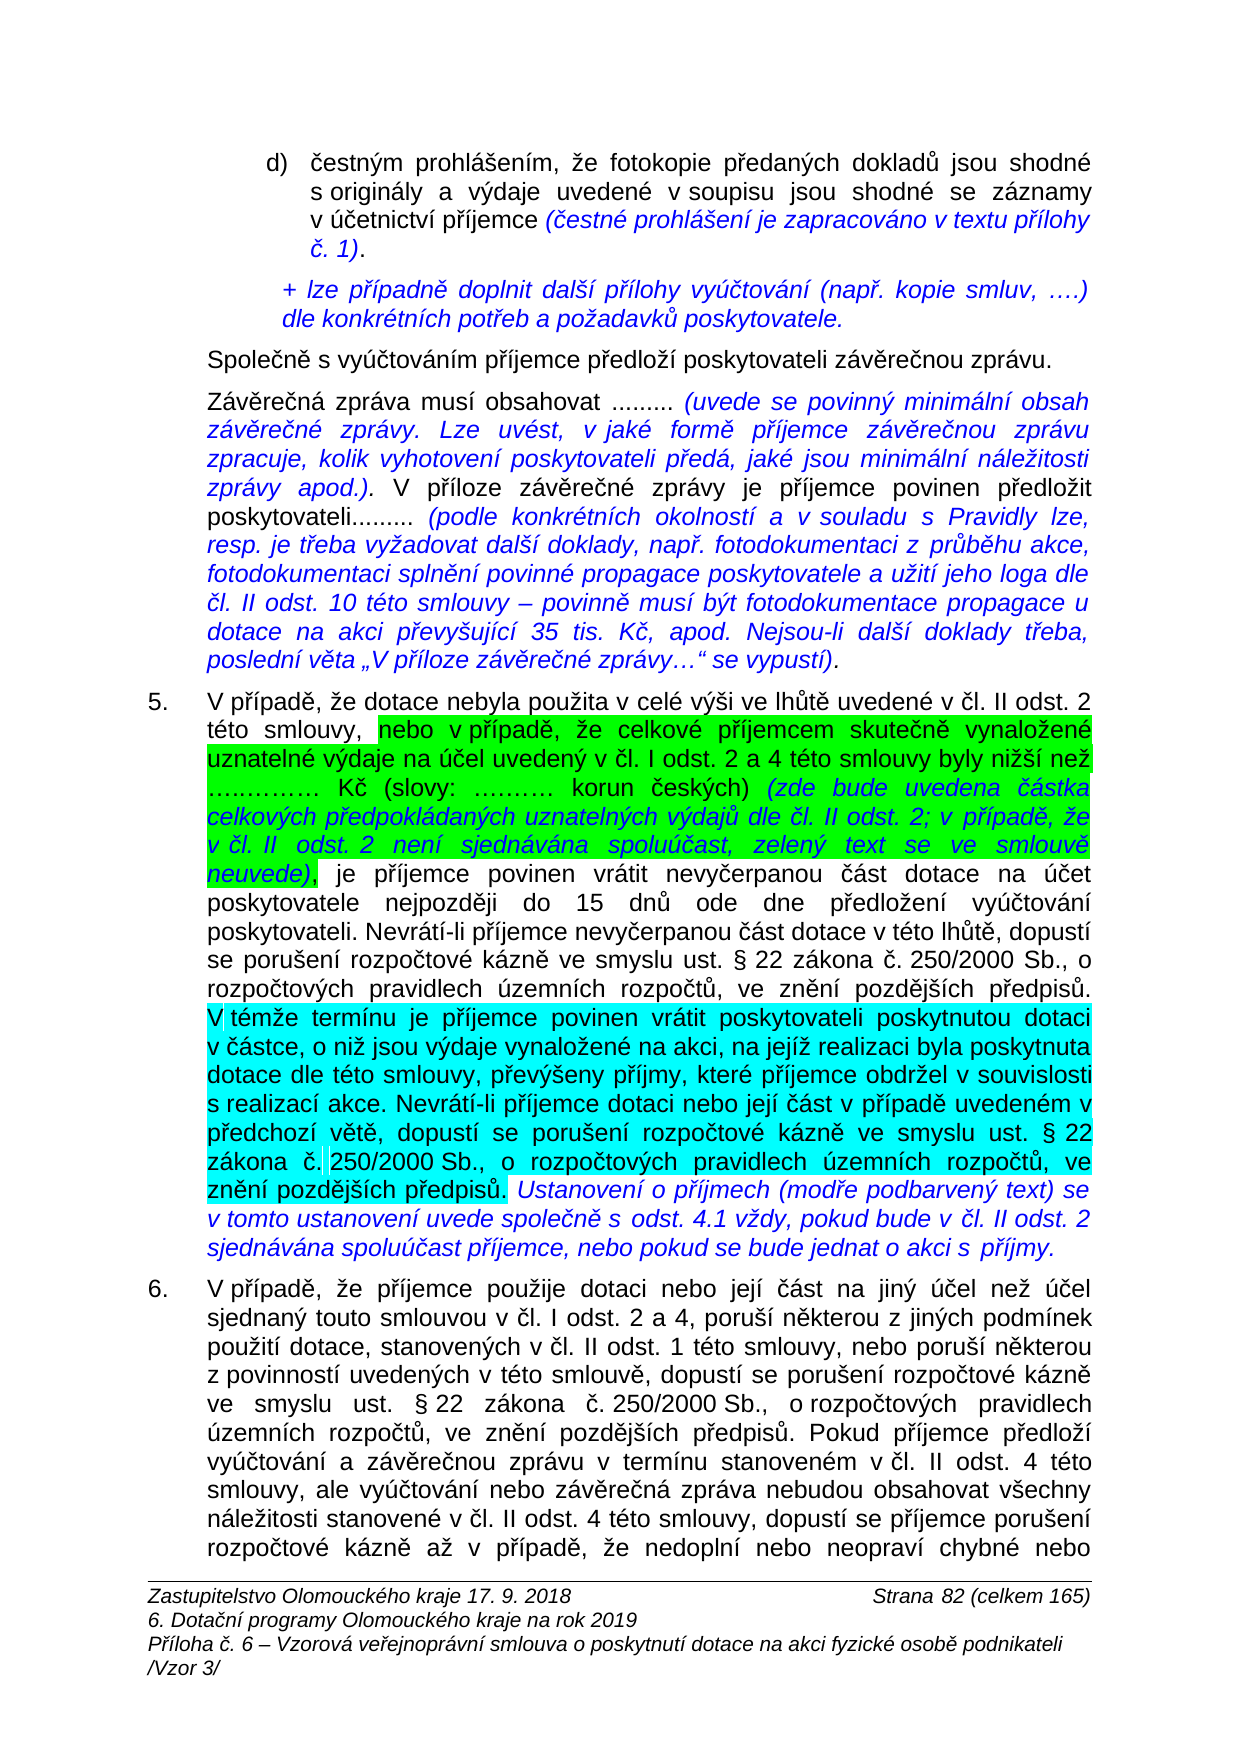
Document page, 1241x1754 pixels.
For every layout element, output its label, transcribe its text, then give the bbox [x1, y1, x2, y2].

text Společně s vyúčtováním příjemce předloží poskytovateli závěrečnou zprávu. [207, 345, 1092, 374]
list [148, 1274, 1092, 1561]
list čestným prohlášením, že fotokopie předaných dokladů jsou shodné s originály a výdaje uvedené v soupisu jsou shodné se záznamy v účetnictví příjemce (čestné prohlášení je zapracováno v textu přílohy č. 1). [266, 148, 1092, 263]
list V případě, že dotace nebyla použita v celé výši ve lhůtě uvedené v čl. II odst. 2 této smlouvy, nebo v případě, že celkové příjemcem skutečně vynaložené uznatelné výdaje na účel uvedený v čl. I odst. 2 a 4 této smlouvy byly nižší než …..……… Kč (slovy: ….…… korun českých) (zde bude uvedena částka celkových předpokládaných uznatelných výdajů dle čl. II odst. 2; v případě, že v čl. II odst. 2 není sjednávána spoluúčast, zelený text se ve smlouvě neuvede), je příjemce povinen vrátit nevyčerpanou část dotace na účet poskytovatele nejpozději do 15 dnů ode dne předložení vyúčtování poskytovateli. Nevrátí-li příjemce nevyčerpanou část dotace v této lhůtě, dopustí se porušení rozpočtové kázně ve smyslu ust. § 22 zákona č. 250/2000 Sb., o rozpočtových pravidlech územních rozpočtů, ve znění pozdějších předpisů. V témže termínu je příjemce povinen vrátit poskytovateli poskytnutou dotaci v částce, o niž jsou výdaje vynaložené na akci, na jejíž realizaci byla poskytnuta dotace dle této smlouvy, převýšeny příjmy, které příjemce obdržel v souvislosti s realizací akce. Nevrátí-li příjemce dotaci nebo její část v případě uvedeném v předchozí větě, dopustí se porušení rozpočtové kázně ve smyslu ust. § 22 zákona č. 250/2000 Sb., o rozpočtových pravidlech územních rozpočtů, ve znění pozdějších předpisů. Ustanovení o příjmech (modře podbarvený text) se v tomto ustanovení uvede společně s odst. 4.1 vždy, pokud bude v čl. II odst. 2 sjednávána spoluúčast příjemce, nebo pokud se bude jednat o akci s příjmy. [148, 686, 1092, 1261]
text Závěrečná zpráva musí obsahovat ......... (uvede se povinný minimální obsah závěrečné zprávy. Lze uvést, v jaké formě příjemce závěrečnou zprávu zpracuje, kolik vyhotovení poskytovateli předá, jaké jsou minimální náležitosti zprávy apod.). V příloze závěrečné zprávy je příjemce povinen předložit poskytovateli......... (podle konkrétních okolností a v souladu s Pravidly lze, resp. je třeba vyžadovat další doklady, např. fotodokumentaci z průběhu akce, fotodokumentaci splnění povinné propagace poskytovatele a užití jeho loga dle čl. II odst. 10 této smlouvy – povinně musí být fotodokumentace propagace u dotace na akci převyšující 35 tis. Kč, apod. Nejsou-li další doklady třeba, poslední věta „V příloze závěrečné zprávy…“ se vypustí). [207, 386, 1092, 674]
text + lze případně doplnit další přílohy vyúčtování (např. kopie smluv, ….) dle konkrétních potřeb a požadavků poskytovatele. [282, 275, 1092, 333]
